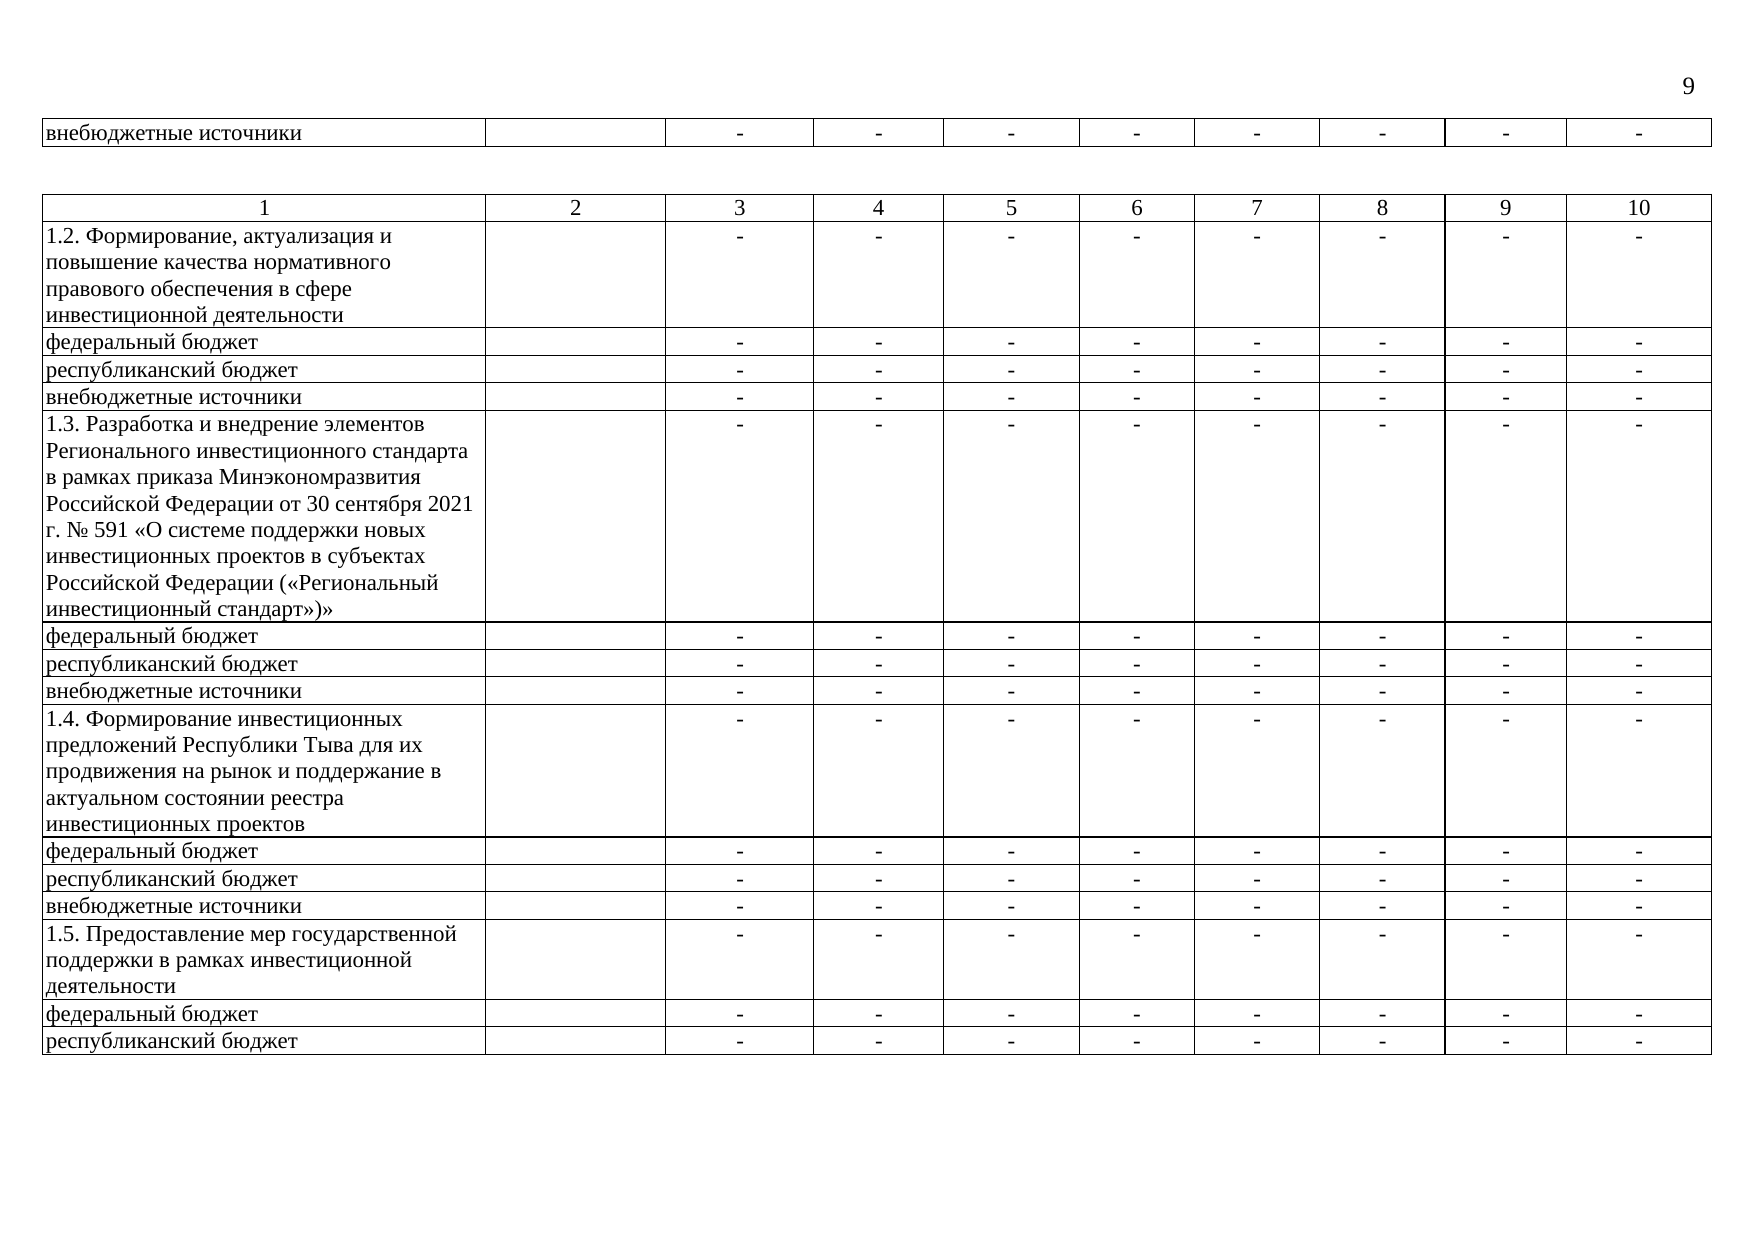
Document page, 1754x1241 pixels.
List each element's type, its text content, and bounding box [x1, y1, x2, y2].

table_cell - [1446, 383, 1566, 409]
table_cell - [814, 1000, 943, 1026]
table_cell - [1446, 865, 1566, 891]
table_cell - [1195, 383, 1319, 409]
table_cell - [666, 383, 813, 409]
table_cell [486, 222, 665, 327]
table_cell - [944, 119, 1079, 146]
table_cell - [1567, 383, 1711, 409]
table_cell - [1567, 356, 1711, 382]
table_cell - [1080, 865, 1194, 891]
table_cell [486, 705, 665, 836]
table_cell - [944, 705, 1079, 836]
table_cell - [1567, 222, 1711, 327]
table_cell - [666, 650, 813, 676]
table_cell - [944, 356, 1079, 382]
table_cell - [944, 222, 1079, 327]
table_cell - [1320, 892, 1444, 918]
table_cell - [666, 119, 813, 146]
table_cell - [944, 838, 1079, 864]
table_cell - [1446, 838, 1566, 864]
table_cell [486, 411, 665, 621]
table_cell - [1195, 1027, 1319, 1053]
table_cell - [1320, 920, 1444, 999]
table_cell - [814, 705, 943, 836]
table_cell - [814, 677, 943, 703]
table_cell - [1080, 222, 1194, 327]
table_cell - [1567, 1000, 1711, 1026]
table_cell - [666, 328, 813, 355]
table_cell - [1195, 356, 1319, 382]
table_cell - [1080, 119, 1194, 146]
table_cell - [1080, 1027, 1194, 1053]
table_cell - [1080, 411, 1194, 621]
table_cell - [944, 1027, 1079, 1053]
table_cell - [1195, 650, 1319, 676]
table_cell - [1195, 1000, 1319, 1026]
table_cell - [1195, 865, 1319, 891]
table_cell - [944, 328, 1079, 355]
table_cell - [1320, 328, 1444, 355]
table_cell - [1320, 119, 1444, 146]
table_cell - [1195, 677, 1319, 703]
table_cell - [666, 356, 813, 382]
table_cell - [1446, 623, 1566, 649]
table_cell - [944, 892, 1079, 918]
table_cell - [1080, 892, 1194, 918]
table_cell - [1567, 705, 1711, 836]
table_cell - [1446, 650, 1566, 676]
table_cell - [814, 892, 943, 918]
table_cell - [666, 677, 813, 703]
table_cell - [944, 383, 1079, 409]
table_cell - [814, 328, 943, 355]
table_cell - [1567, 328, 1711, 355]
table_cell - [1320, 411, 1444, 621]
table_cell - [944, 1000, 1079, 1026]
table_cell - [1446, 222, 1566, 327]
table_cell - [1195, 328, 1319, 355]
table_cell - [814, 623, 943, 649]
table_cell - [814, 383, 943, 409]
table_cell - [814, 411, 943, 621]
table_cell - [1195, 892, 1319, 918]
table_cell - [1320, 865, 1444, 891]
table_cell - [944, 865, 1079, 891]
table_cell - [1320, 222, 1444, 327]
table_cell - [1195, 920, 1319, 999]
table_cell - [814, 1027, 943, 1053]
table_cell - [1446, 1000, 1566, 1026]
table_cell - [1080, 1000, 1194, 1026]
table_cell - [1320, 383, 1444, 409]
table_cell - [1080, 677, 1194, 703]
table_cell - [814, 650, 943, 676]
table_cell - [1320, 650, 1444, 676]
table_cell - [1446, 411, 1566, 621]
table_cell - [666, 411, 813, 621]
table_cell - [1080, 920, 1194, 999]
table_cell - [1567, 920, 1711, 999]
table_cell - [1567, 119, 1711, 146]
table_cell - [1446, 677, 1566, 703]
table_cell - [1446, 892, 1566, 918]
table_cell - [814, 119, 943, 146]
table_cell - [1080, 623, 1194, 649]
table_cell - [1320, 356, 1444, 382]
table_cell - [666, 865, 813, 891]
table_cell - [1567, 650, 1711, 676]
table_cell - [1446, 1027, 1566, 1053]
table_cell - [1195, 705, 1319, 836]
table_cell - [1080, 838, 1194, 864]
table_cell - [1446, 328, 1566, 355]
table_cell - [1080, 705, 1194, 836]
table_cell - [1320, 1000, 1444, 1026]
table_cell - [666, 920, 813, 999]
table_cell - [944, 650, 1079, 676]
table_cell - [1446, 119, 1566, 146]
table_cell - [1567, 892, 1711, 918]
table_cell - [1567, 1027, 1711, 1053]
table_cell - [944, 623, 1079, 649]
table_cell - [1320, 705, 1444, 836]
table_cell - [1195, 222, 1319, 327]
table_cell - [1195, 119, 1319, 146]
table_cell - [1567, 865, 1711, 891]
table_cell - [1567, 677, 1711, 703]
table_cell - [814, 222, 943, 327]
table_cell - [814, 356, 943, 382]
table_cell - [1320, 677, 1444, 703]
table_cell - [1080, 383, 1194, 409]
table_cell - [1195, 838, 1319, 864]
table_cell [486, 920, 665, 999]
table_cell - [666, 222, 813, 327]
table_cell - [1195, 411, 1319, 621]
table_cell - [666, 838, 813, 864]
table_cell - [814, 920, 943, 999]
table_cell - [666, 705, 813, 836]
table_cell - [814, 838, 943, 864]
table_cell - [944, 677, 1079, 703]
table_cell - [1446, 356, 1566, 382]
table_cell - [814, 865, 943, 891]
table_cell - [1320, 838, 1444, 864]
table_cell - [944, 411, 1079, 621]
table_cell - [1567, 411, 1711, 621]
table_cell - [666, 1000, 813, 1026]
table_cell - [1080, 328, 1194, 355]
table_cell - [666, 623, 813, 649]
table_cell - [1195, 623, 1319, 649]
table_cell - [666, 892, 813, 918]
table_cell - [666, 1027, 813, 1053]
table_cell - [1567, 838, 1711, 864]
table_cell - [944, 920, 1079, 999]
table_cell - [1446, 705, 1566, 836]
table_cell - [1320, 623, 1444, 649]
table_cell - [1080, 356, 1194, 382]
table_cell - [1446, 920, 1566, 999]
table_cell - [1320, 1027, 1444, 1053]
table_cell - [1567, 623, 1711, 649]
table_cell - [1080, 650, 1194, 676]
